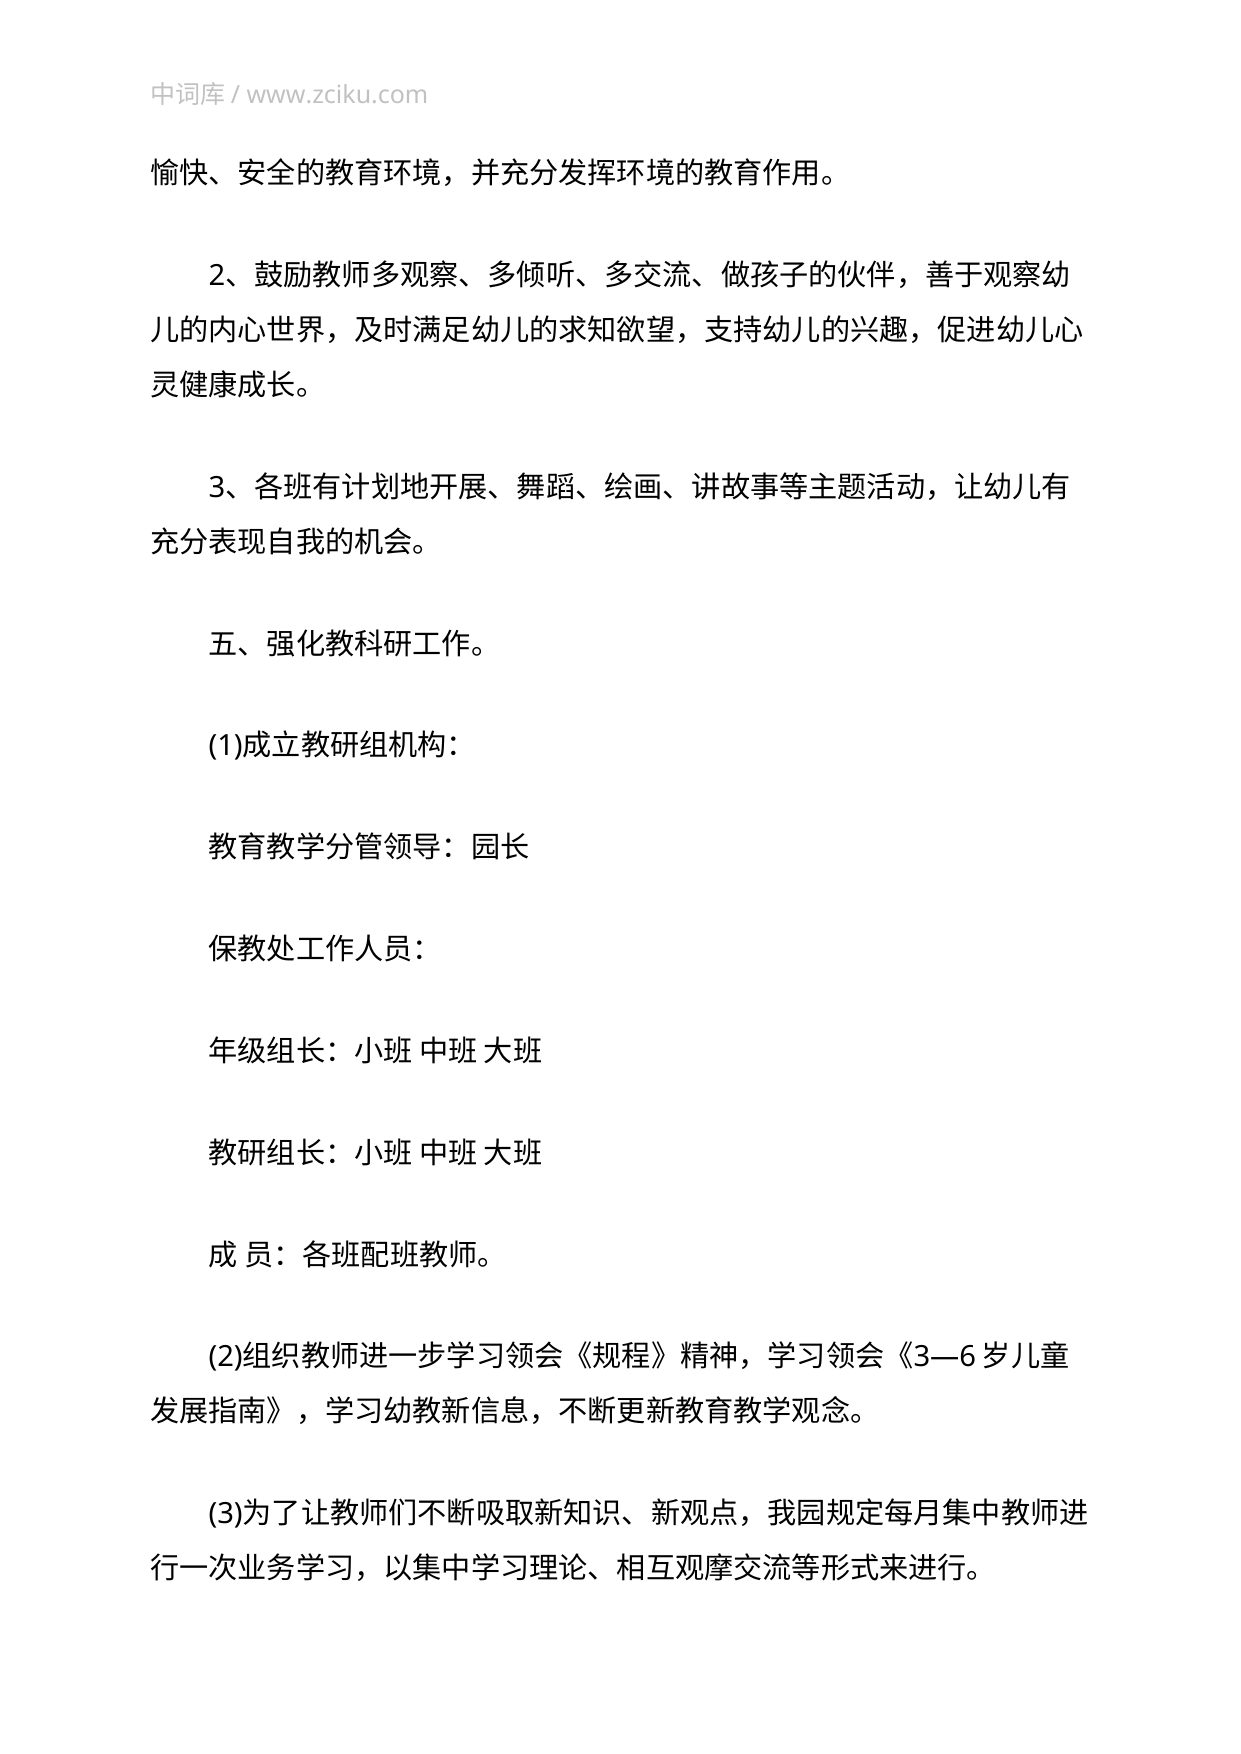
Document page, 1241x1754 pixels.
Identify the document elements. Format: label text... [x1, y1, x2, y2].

text 五、强化教科研工作。 [150, 620, 1090, 662]
text 年级组长：小班 中班 大班 [150, 1027, 1090, 1070]
text (3)为了让教师们不断吸取新知识、新观点，我园规定每月集中教师进行一次业务学习，以集中学习理论、相互观摩交流等形式来进行。 [150, 1489, 1090, 1587]
text 教育教学分管领导：园长 [150, 824, 1090, 866]
text 3、各班有计划地开展、舞蹈、绘画、讲故事等主题活动，让幼儿有充分表现自我的机会。 [150, 463, 1090, 561]
text 教研组长：小班 中班 大班 [150, 1129, 1090, 1172]
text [150, 150, 1090, 192]
text 2、鼓励教师多观察、多倾听、多交流、做孩子的伙伴，善于观察幼儿的内心世界，及时满足幼儿的求知欲望，支持幼儿的兴趣，促进幼儿心灵健康成长。 [150, 252, 1090, 404]
text 保教处工作人员： [150, 926, 1090, 968]
text 成 员：各班配班教师。 [150, 1231, 1090, 1273]
text (1)成立教研组机构： [150, 722, 1090, 764]
text (2)组织教师进一步学习领会《规程》精神，学习领会《3—6岁儿童发展指南》，学习幼教新信息，不断更新教育教学观念。 [150, 1333, 1090, 1430]
